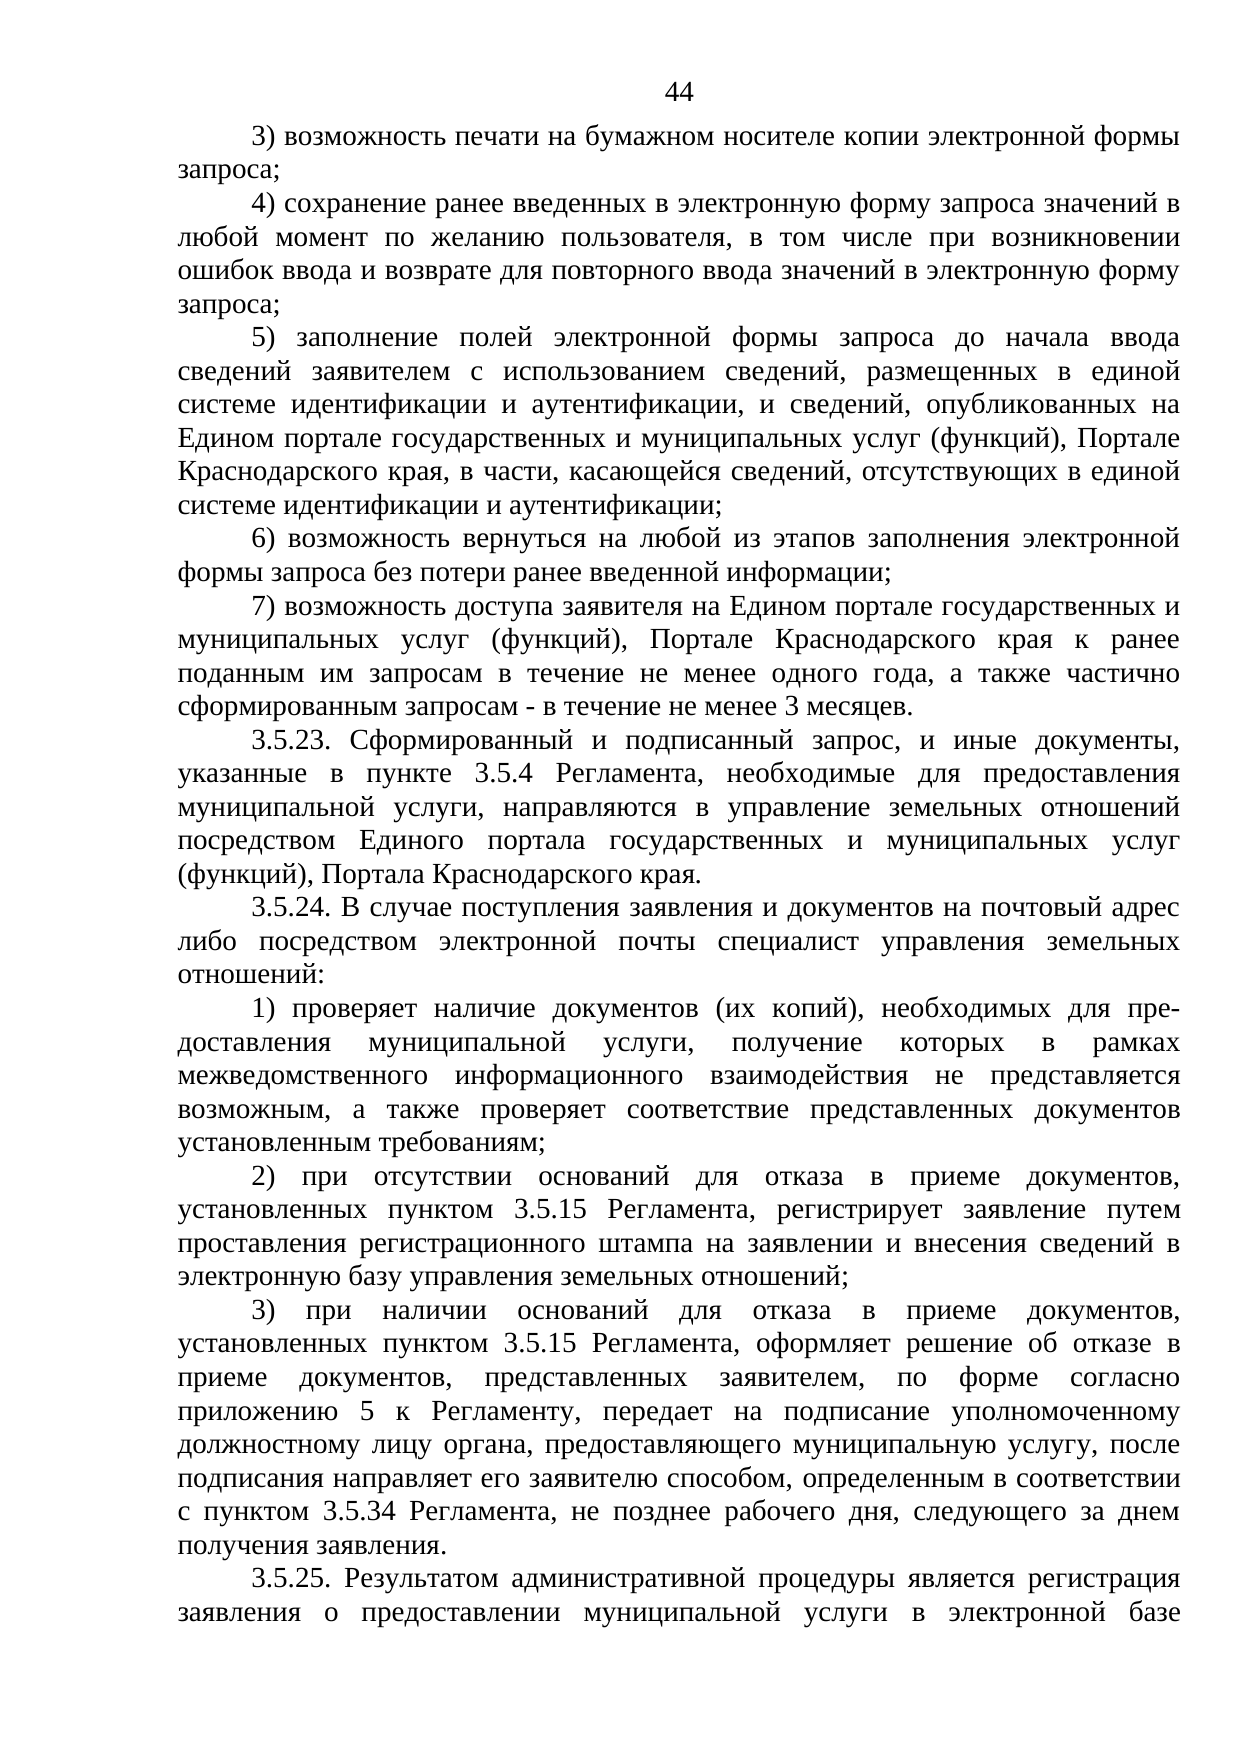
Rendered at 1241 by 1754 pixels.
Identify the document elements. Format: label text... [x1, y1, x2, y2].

text 3) возможность печати на бумажном носителе копии электронной формы запроса; [177, 118, 1181, 185]
text 3.5.23. Сформированный и подписанный запрос, и иные документы, указанные в пункте 3.5.4 Регламента, необходимые для предоставления муниципальной услуги, направляются в управление земельных отношений посредством Единого портала государственных и муниципальных услуг (функций), Портала Краснодарского края. [177, 722, 1181, 889]
text 4) сохранение ранее введенных в электронную форму запроса значений в любой момент по желанию пользователя, в том числе при возникновении ошибок ввода и возврате для повторного ввода значений в электронную форму запроса; [177, 185, 1181, 319]
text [177, 1560, 1181, 1627]
text 3) при наличии оснований для отказа в приеме документов, установленных пунктом 3.5.15 Регламента, оформляет решение об отказе в приеме документов, представленных заявителем, по форме согласно приложению 5 к Регламенту, передает на подписание уполномоченному должностному лицу органа, предоставляющего муниципальную услугу, после подписания направляет его заявителю способом, определенным в соответствии с пунктом 3.5.34 Регламента, не позднее рабочего дня, следующего за днем получения заявления. [177, 1292, 1181, 1560]
text 3.5.24. В случае поступления заявления и документов на почтовый адрес либо посредством электронной почты специалист управления земельных отношений: [177, 889, 1181, 990]
text 5) заполнение полей электронной формы запроса до начала ввода сведений заявителем с использованием сведений, размещенных в единой системе идентификации и аутентификации, и сведений, опубликованных на Едином портале государственных и муниципальных услуг (функций), Портале Краснодарского края, в части, касающейся сведений, отсутствующих в единой системе идентификации и аутентификации; [177, 319, 1181, 521]
text 7) возможность доступа заявителя на Едином портале государственных и муниципальных услуг (функций), Портале Краснодарского края к ранее поданным им запросам в течение не менее одного года, а также частично сформированным запросам - в течение не менее 3 месяцев. [177, 588, 1181, 722]
text 6) возможность вернуться на любой из этапов заполнения электронной формы запроса без потери ранее введенной информации; [177, 521, 1181, 588]
text 1) проверяет наличие документов (их копий), необходимых для пре-доставления муниципальной услуги, получение которых в рамках межведомственного информационного взаимодействия не представляется возможным, а также проверяет соответствие представленных документов установленным требованиям; [177, 990, 1181, 1158]
text 2) при отсутствии оснований для отказа в приеме документов, установленных пунктом 3.5.15 Регламента, регистрирует заявление путем проставления регистрационного штампа на заявлении и внесения сведений в электронную базу управления земельных отношений; [177, 1158, 1181, 1292]
